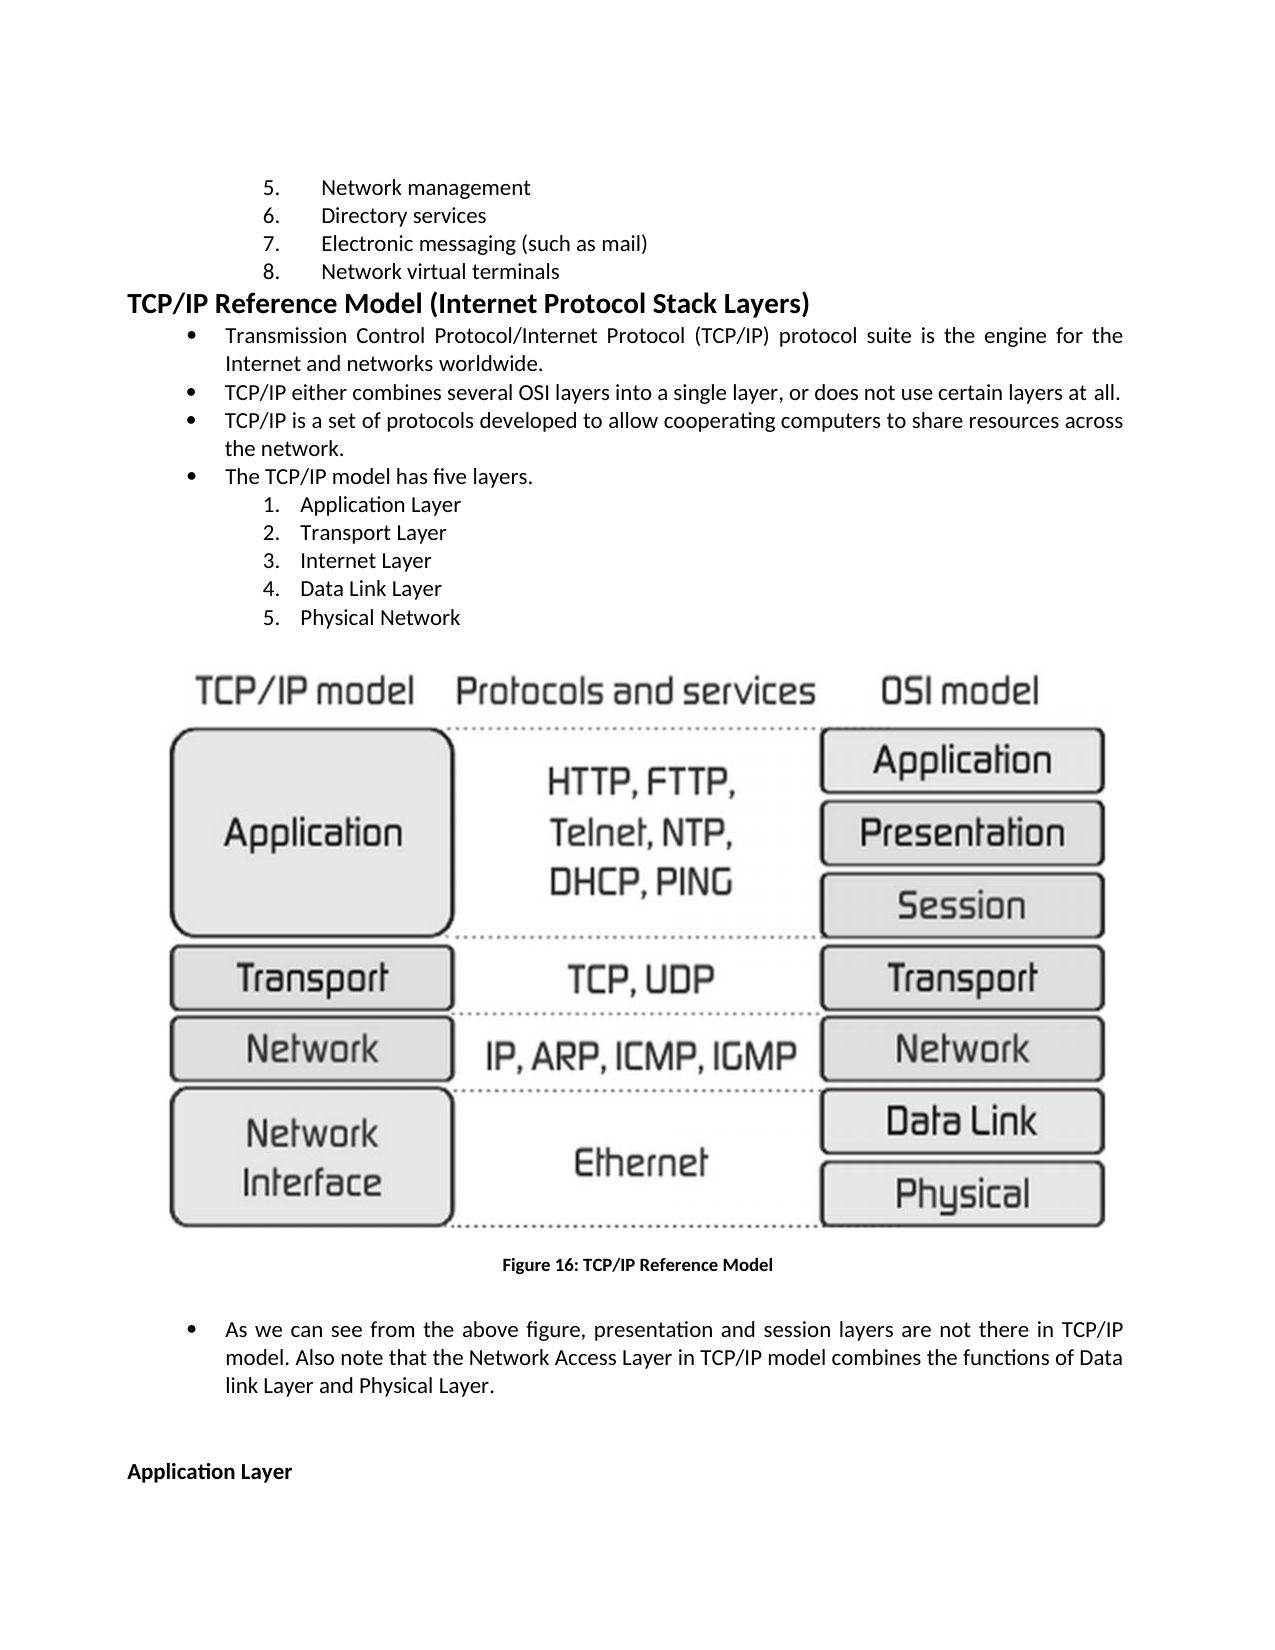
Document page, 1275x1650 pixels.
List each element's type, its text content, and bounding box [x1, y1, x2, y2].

list As we can see from the above figure, presentation and session layers are not there in TCP/IP model. Also note that the Network Access Layer in TCP/IP model combines the functions of Data link Layer and Physical Layer. [188, 1315, 1126, 1399]
list TCP/IP is a set of protocols developed to allow cooperating computers to share resources across the network. [187, 406, 1125, 462]
list Network management [263, 173, 1214, 201]
text Application Layer [127, 1457, 1214, 1485]
text Figure 16: TCP/IP Reference Model [148, 1253, 1127, 1276]
text TCP/IP Reference Model (Internet Protocol Stack Layers) [127, 286, 1214, 321]
list Physical Network [263, 603, 1214, 631]
list Transport Layer [263, 519, 1214, 546]
list The TCP/IP model has five layers. [188, 462, 1214, 491]
list Internet Layer [263, 546, 1214, 574]
list Network virtual terminals [263, 257, 1214, 285]
list Transmission Control Protocol/Internet Protocol (TCP/IP) protocol suite is the engine for the Internet and networks worldwide. [188, 321, 1124, 377]
list Electronic messaging (such as mail) [263, 229, 1214, 257]
list TCP/IP either combines several OSI layers into a single layer, or does not use certain layers at all. [187, 377, 1214, 406]
list Application Layer [263, 491, 1214, 518]
picture [165, 667, 1109, 1231]
list Data Link Layer [263, 574, 1214, 602]
list Directory services [263, 201, 1214, 229]
